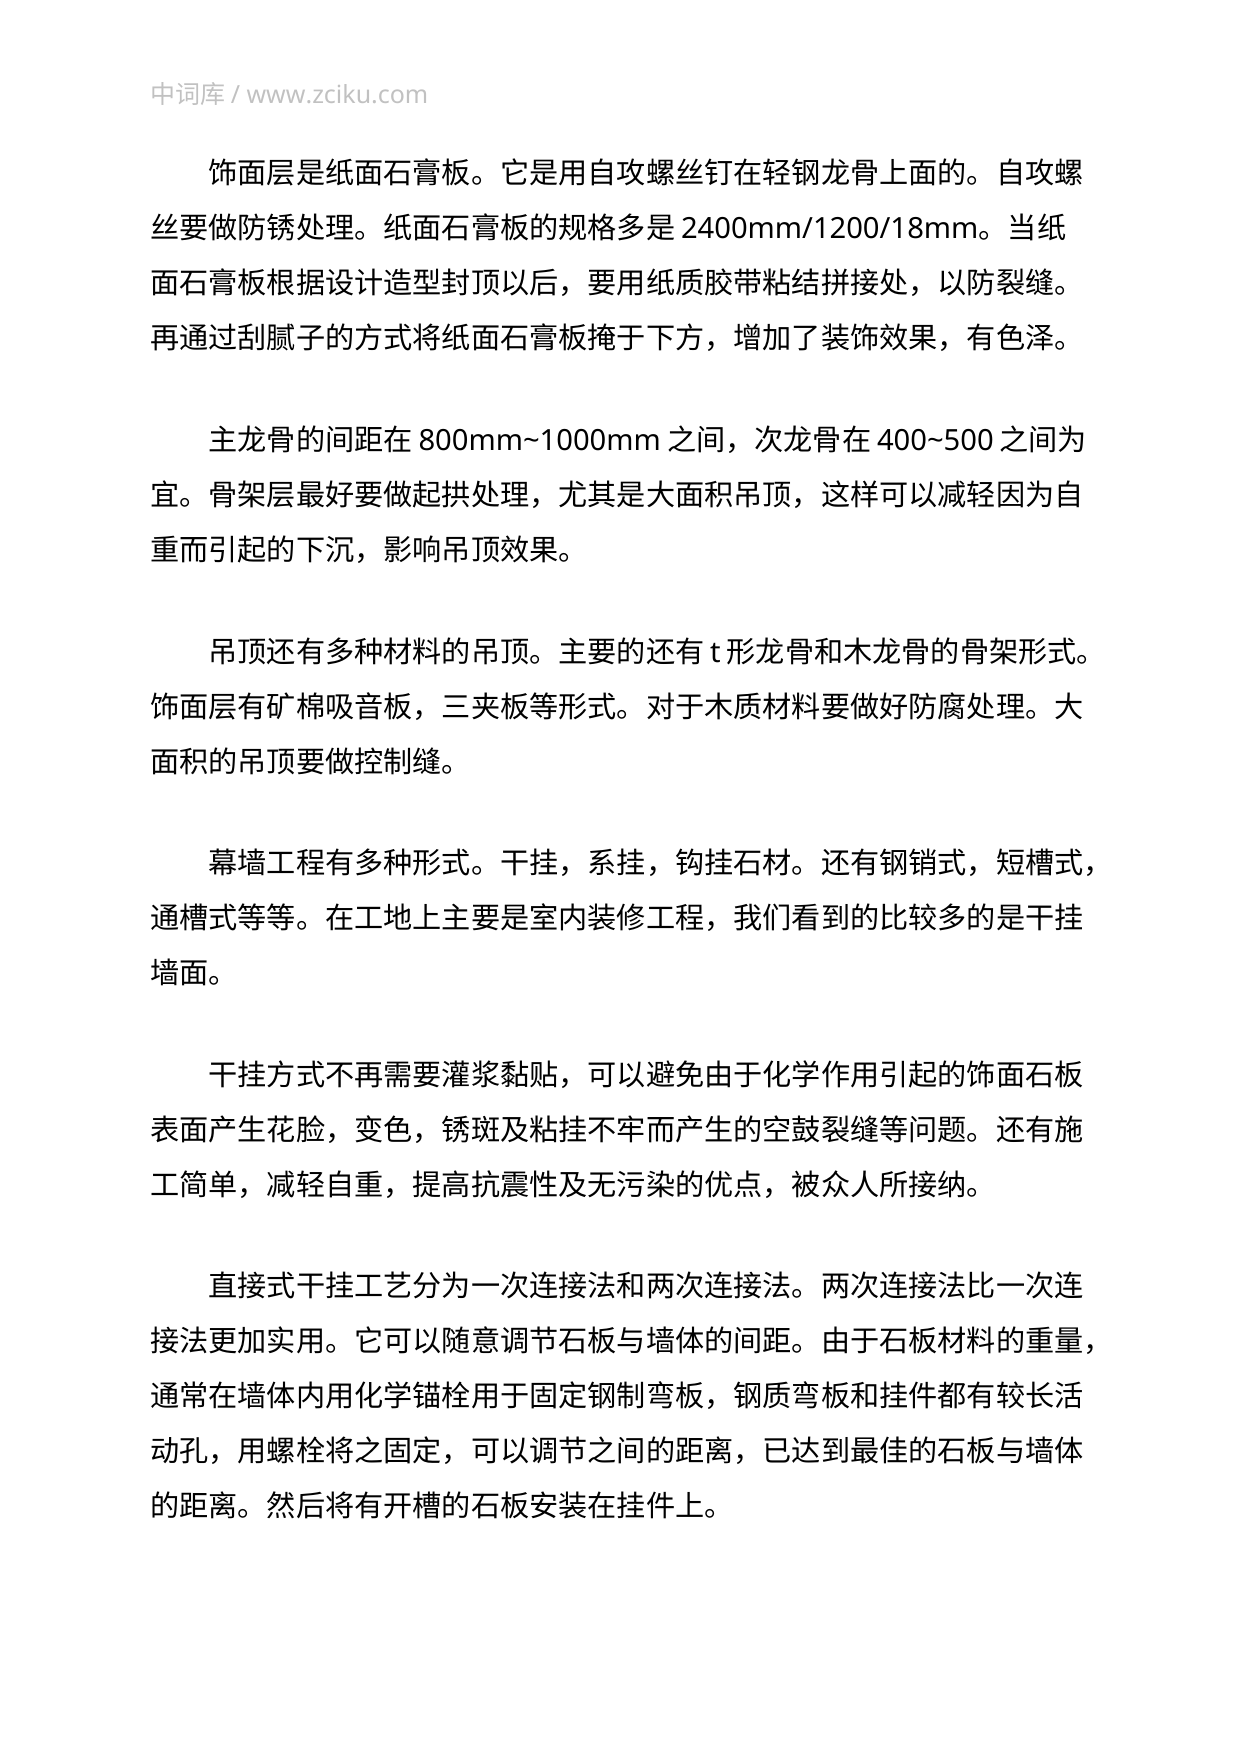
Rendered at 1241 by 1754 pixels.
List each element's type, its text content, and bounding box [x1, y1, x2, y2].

text 吊顶还有多种材料的吊顶。主要的还有t形龙骨和木龙骨的骨架形式。饰面层有矿棉吸音板，三夹板等形式。对于木质材料要做好防腐处理。大面积的吊顶要做控制缝。 [150, 628, 1090, 780]
text 干挂方式不再需要灌浆黏贴，可以避免由于化学作用引起的饰面石板表面产生花脸，变色，锈斑及粘挂不牢而产生的空鼓裂缝等问题。还有施工简单，减轻自重，提高抗震性及无污染的优点，被众人所接纳。 [150, 1051, 1090, 1203]
text 主龙骨的间距在800mm~1000mm之间，次龙骨在400~500之间为宜。骨架层最好要做起拱处理，尤其是大面积吊顶，这样可以减轻因为自重而引起的下沉，影响吊顶效果。 [150, 417, 1090, 569]
text 幕墙工程有多种形式。干挂，系挂，钩挂石材。还有钢销式，短槽式，通槽式等等。在工地上主要是室内装修工程，我们看到的比较多的是干挂墙面。 [150, 840, 1090, 992]
text 直接式干挂工艺分为一次连接法和两次连接法。两次连接法比一次连接法更加实用。它可以随意调节石板与墙体的间距。由于石板材料的重量，通常在墙体内用化学锚栓用于固定钢制弯板，钢质弯板和挂件都有较长活动孔，用螺栓将之固定，可以调节之间的距离，已达到最佳的石板与墙体的距离。然后将有开槽的石板安装在挂件上。 [150, 1263, 1090, 1525]
text 饰面层是纸面石膏板。它是用自攻螺丝钉在轻钢龙骨上面的。自攻螺丝要做防锈处理。纸面石膏板的规格多是2400mm/1200/18mm。当纸面石膏板根据设计造型封顶以后，要用纸质胶带粘结拼接处，以防裂缝。再通过刮腻子的方式将纸面石膏板掩于下方，增加了装饰效果，有色泽。 [150, 150, 1090, 357]
